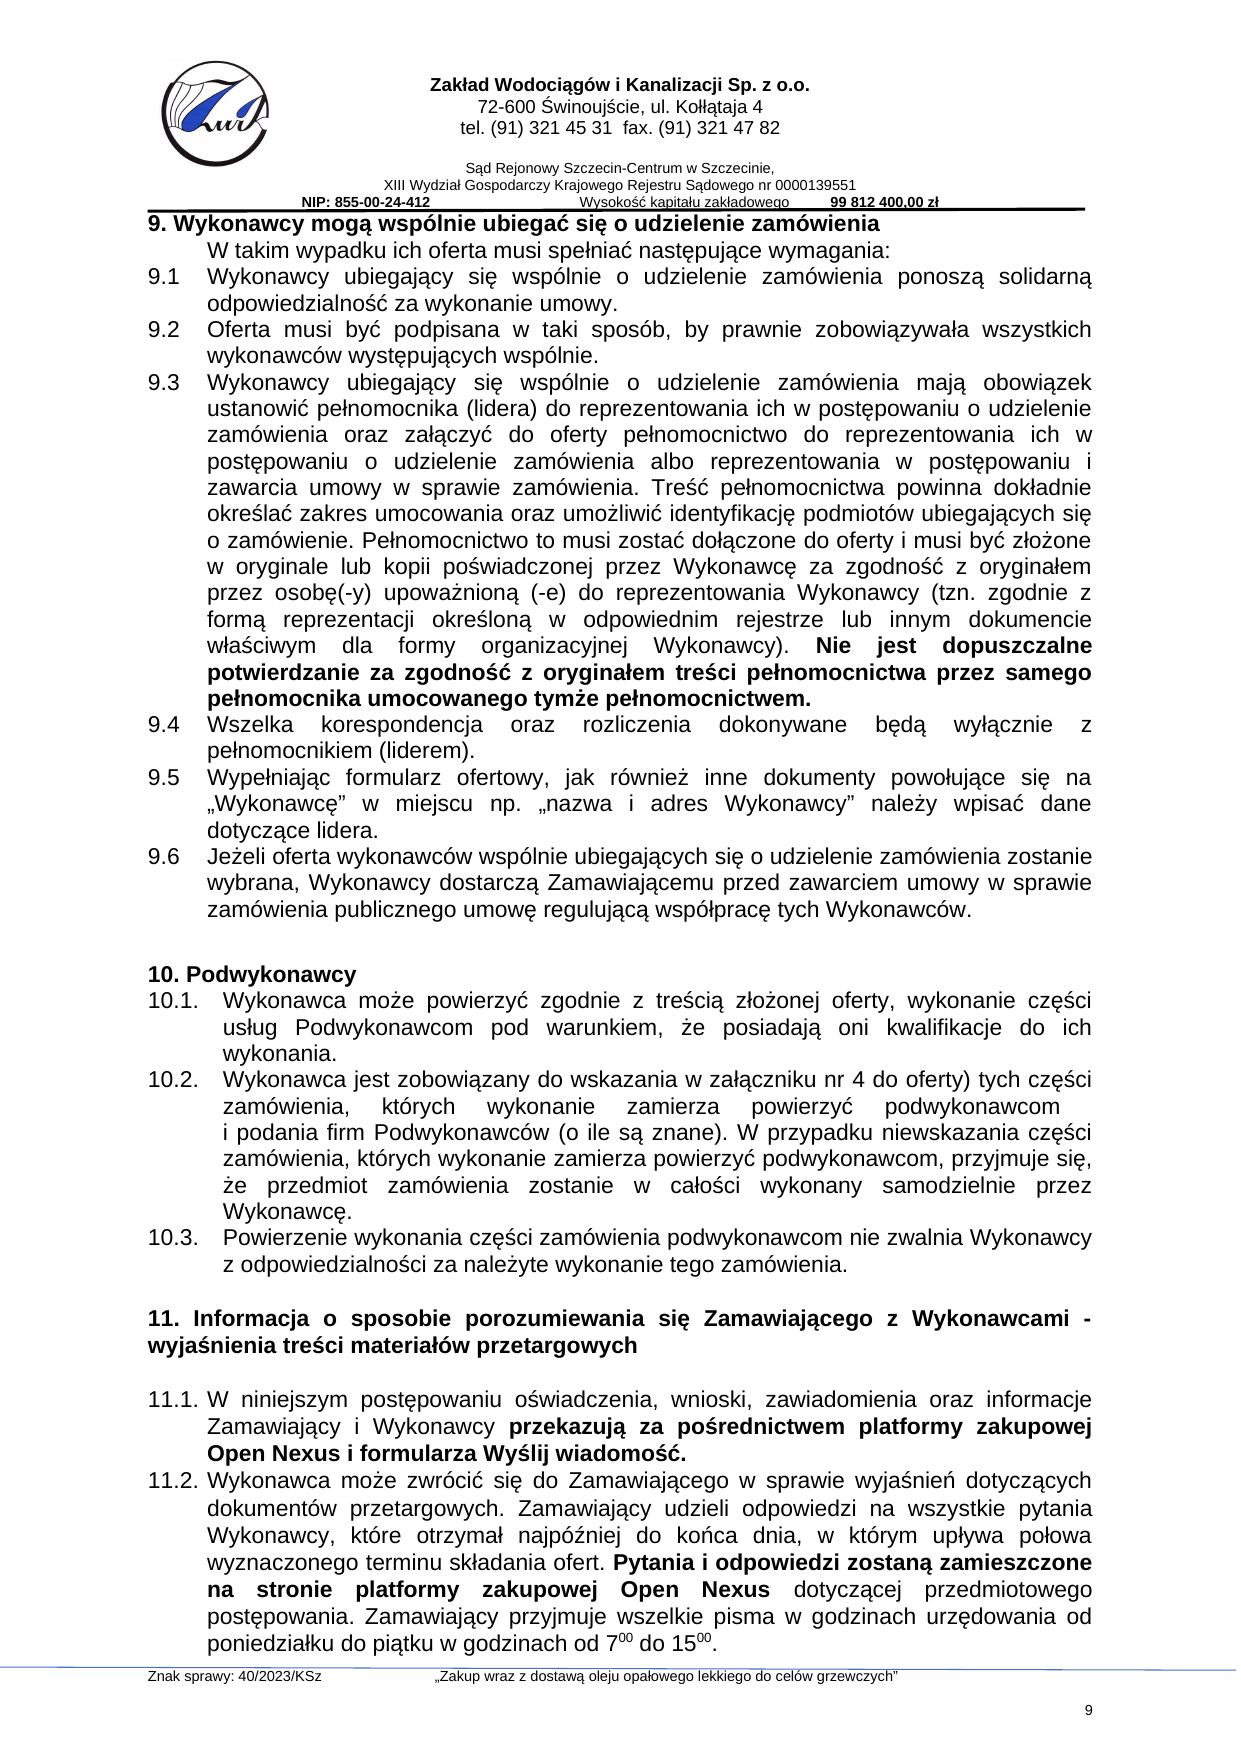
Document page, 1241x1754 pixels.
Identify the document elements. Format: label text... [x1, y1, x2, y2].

text W takim wypadku ich oferta musi spełniać następujące wymagania: [207, 237, 1092, 263]
list Oferta musi być podpisana w taki sposób, by prawnie zobowiązywała wszystkich wykonawców występujących wspólnie. [148, 316, 1092, 368]
list Wykonawca jest zobowiązany do wskazania w załączniku nr 4 do oferty) tych części zamówienia, których wykonanie zamierza powierzyć podwykonawcom i podania firm Podwykonawców (o ile są znane). W przypadku niewskazania części zamówienia, których wykonanie zamierza powierzyć podwykonawcom, przyjmuje się, że przedmiot zamówienia zostanie w całości wykonany samodzielnie przez Wykonawcę. [148, 1066, 1092, 1224]
list Wszelka korespondencja oraz rozliczenia dokonywane będą wyłącznie z pełnomocnikiem (liderem). [148, 711, 1092, 764]
list Wypełniając formularz ofertowy, jak również inne dokumenty powołujące się na „Wykonawcę” w miejscu np. „nazwa i adres Wykonawcy” należy wpisać dane dotyczące lidera. [148, 764, 1092, 843]
list Wykonawcy ubiegający się wspólnie o udzielenie zamówienia mają obowiązek ustanowić pełnomocnika (lidera) do reprezentowania ich w postępowaniu o udzielenie zamówienia oraz załączyć do oferty pełnomocnictwo do reprezentowania ich w postępowaniu o udzielenie zamówienia albo reprezentowania w postępowaniu i zawarcia umowy w sprawie zamówienia. Treść pełnomocnictwa powinna dokładnie określać zakres umocowania oraz umożliwić identyfikację podmiotów ubiegających się o zamówienie. Pełnomocnictwo to musi zostać dołączone do oferty i musi być złożone w oryginale lub kopii poświadczonej przez Wykonawcę za zgodność z oryginałem przez osobę(-y) upoważnioną (-e) do reprezentowania Wykonawcy (tzn. zgodnie z formą reprezentacji określoną w odpowiednim rejestrze lub innym dokumencie właściwym dla formy organizacyjnej Wykonawcy). Nie jest dopuszczalne potwierdzanie za zgodność z oryginałem treści pełnomocnictwa przez samego pełnomocnika umocowanego tymże pełnomocnictwem. [148, 368, 1092, 711]
list Powierzenie wykonania części zamówienia podwykonawcom nie zwalnia Wykonawcy z odpowiedzialności za należyte wykonanie tego zamówienia. [148, 1224, 1092, 1277]
list Jeżeli oferta wykonawców wspólnie ubiegających się o udzielenie zamówienia zostanie wybrana, Wykonawcy dostarczą Zamawiającemu przed zawarciem umowy w sprawie zamówienia publicznego umowę regulującą współpracę tych Wykonawców. [148, 843, 1092, 922]
list Wykonawca może powierzyć zgodnie z treścią złożonej oferty, wykonanie części usług Podwykonawcom pod warunkiem, że posiadają oni kwalifikacje do ich wykonania. [148, 987, 1092, 1066]
list Wykonawca może zwrócić się do Zamawiającego w sprawie wyjaśnień dotyczących dokumentów przetargowych. Zamawiający udzieli odpowiedzi na wszystkie pytania Wykonawcy, które otrzymał najpóźniej do końca dnia, w którym upływa połowa wyznaczonego terminu składania ofert. Pytania i odpowiedzi zostaną zamieszczone na stronie platformy zakupowej Open Nexus dotyczącej przedmiotowego postępowania. Zamawiający przyjmuje wszelkie pisma w godzinach urzędowania od poniedziałku do piątku w godzinach od 700 do 1500. [148, 1467, 1092, 1656]
text 9. Wykonawcy mogą wspólnie ubiegać się o udzielenie zamówienia [148, 210, 1092, 237]
picture [158, 57, 272, 171]
text 11. Informacja o sposobie porozumiewania się Zamawiającego z Wykonawcami - wyjaśnienia treści materiałów przetargowych [148, 1304, 1092, 1358]
text 10. Podwykonawcy [148, 961, 1092, 987]
list W niniejszym postępowaniu oświadczenia, wnioski, zawiadomienia oraz informacje Zamawiający i Wykonawcy przekazują za pośrednictwem platformy zakupowej Open Nexus i formularza Wyślij wiadomość. [148, 1385, 1092, 1467]
list Wykonawcy ubiegający się wspólnie o udzielenie zamówienia ponoszą solidarną odpowiedzialność za wykonanie umowy. [148, 263, 1092, 316]
